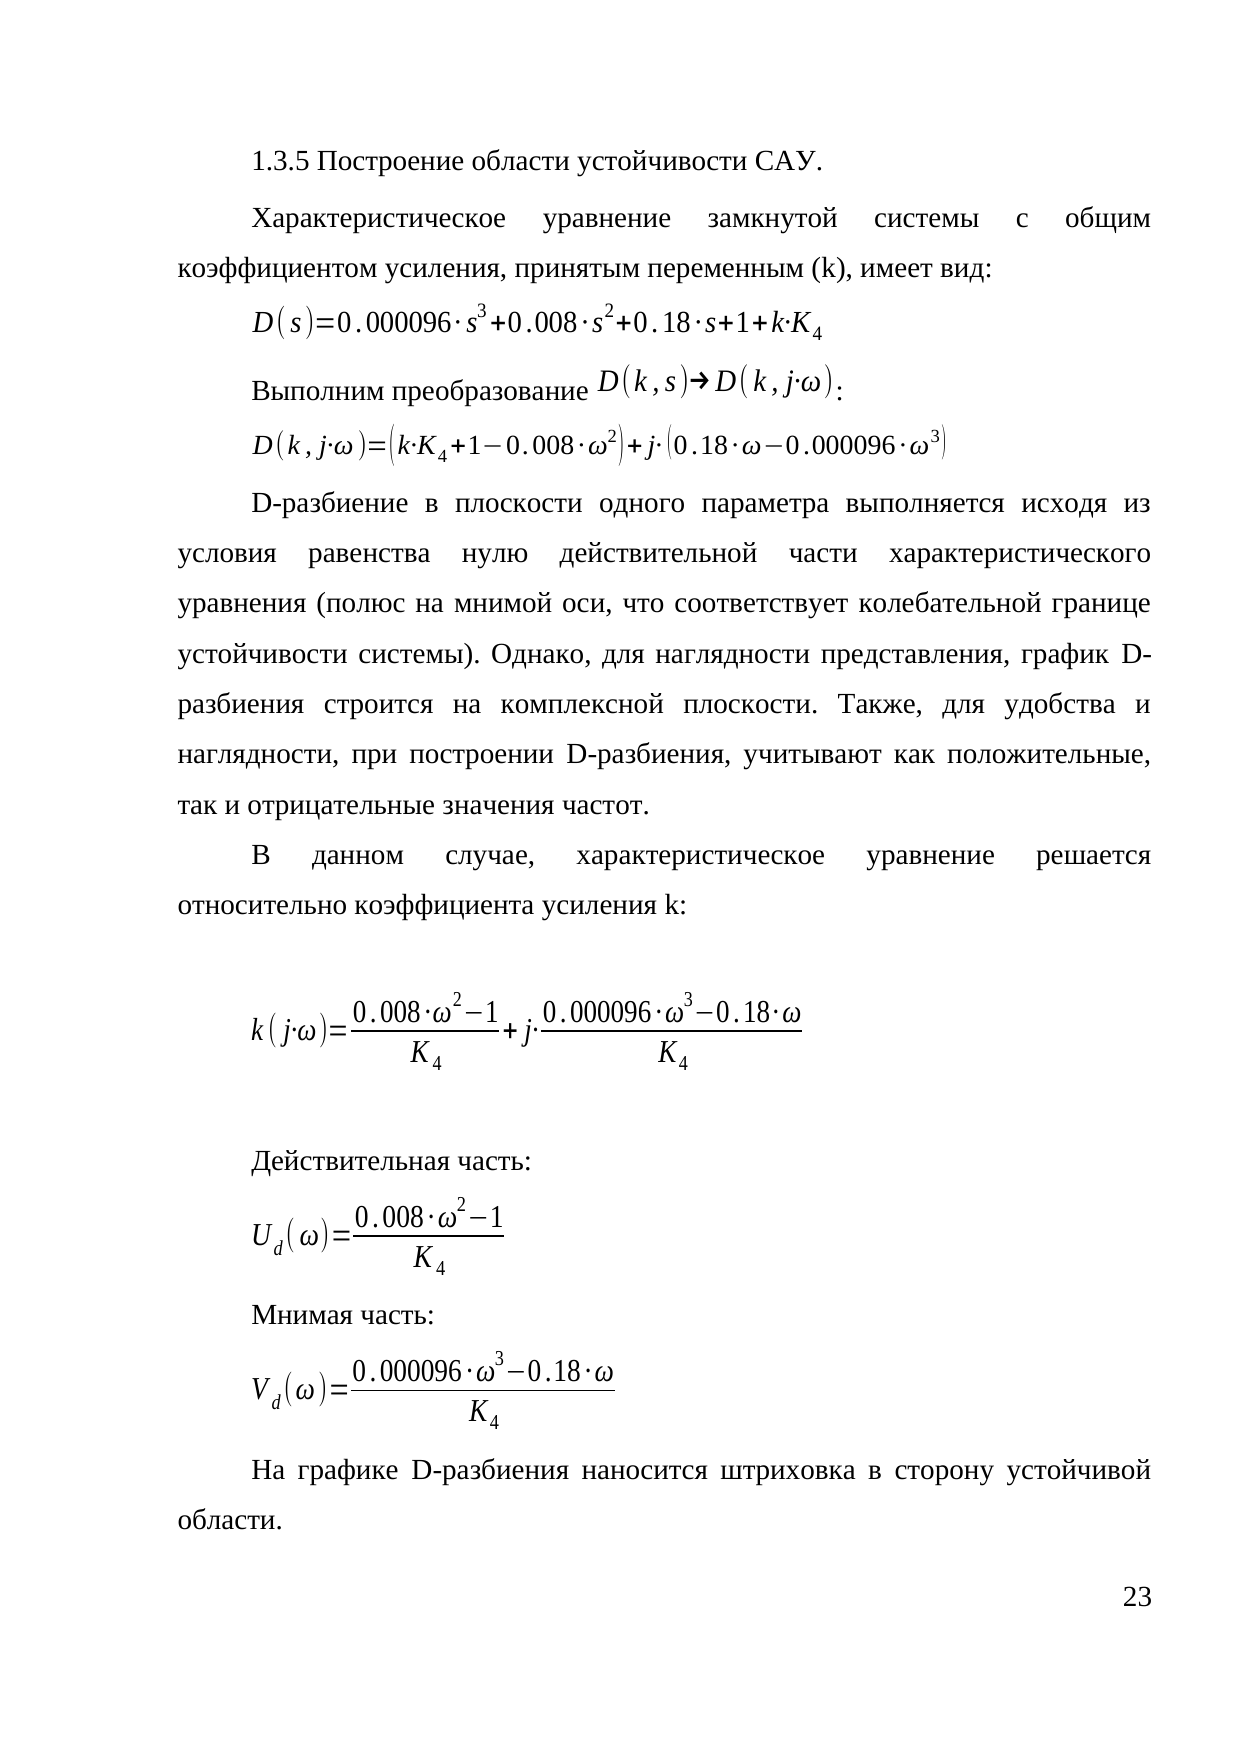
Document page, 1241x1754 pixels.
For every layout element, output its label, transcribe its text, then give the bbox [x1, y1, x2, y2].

text Характеристическое уравнение замкнутой системы с общим коэффициентом усиления, принятым переменным (k), имеет вид: [177, 200, 1152, 283]
text В данном случае, характеристическое уравнение решается относительно коэффициента усиления k: [177, 837, 1152, 921]
text D-разбиение в плоскости одного параметра выполняется исходя из условия равенства нулю действительной части характеристического уравнения (полюс на мнимой оси, что соответствует колебательной границе устойчивости системы). Однако, для наглядности представления, график D-разбиения строится на комплексной плоскости. Также, для удобства и наглядности, при построении D-разбиения, учитывают как положительные, так и отрицательные значения частот. [177, 485, 1152, 820]
subtitle 1.3.5 Построение области устойчивости САУ. [177, 143, 1152, 177]
text Выполним преобразование : [177, 362, 1152, 406]
text Мнимая часть: [177, 1297, 1152, 1331]
text Действительная часть: [177, 1143, 1152, 1176]
text На графике D-разбиения наносится штриховка в сторону устойчивой области. [177, 1452, 1152, 1536]
